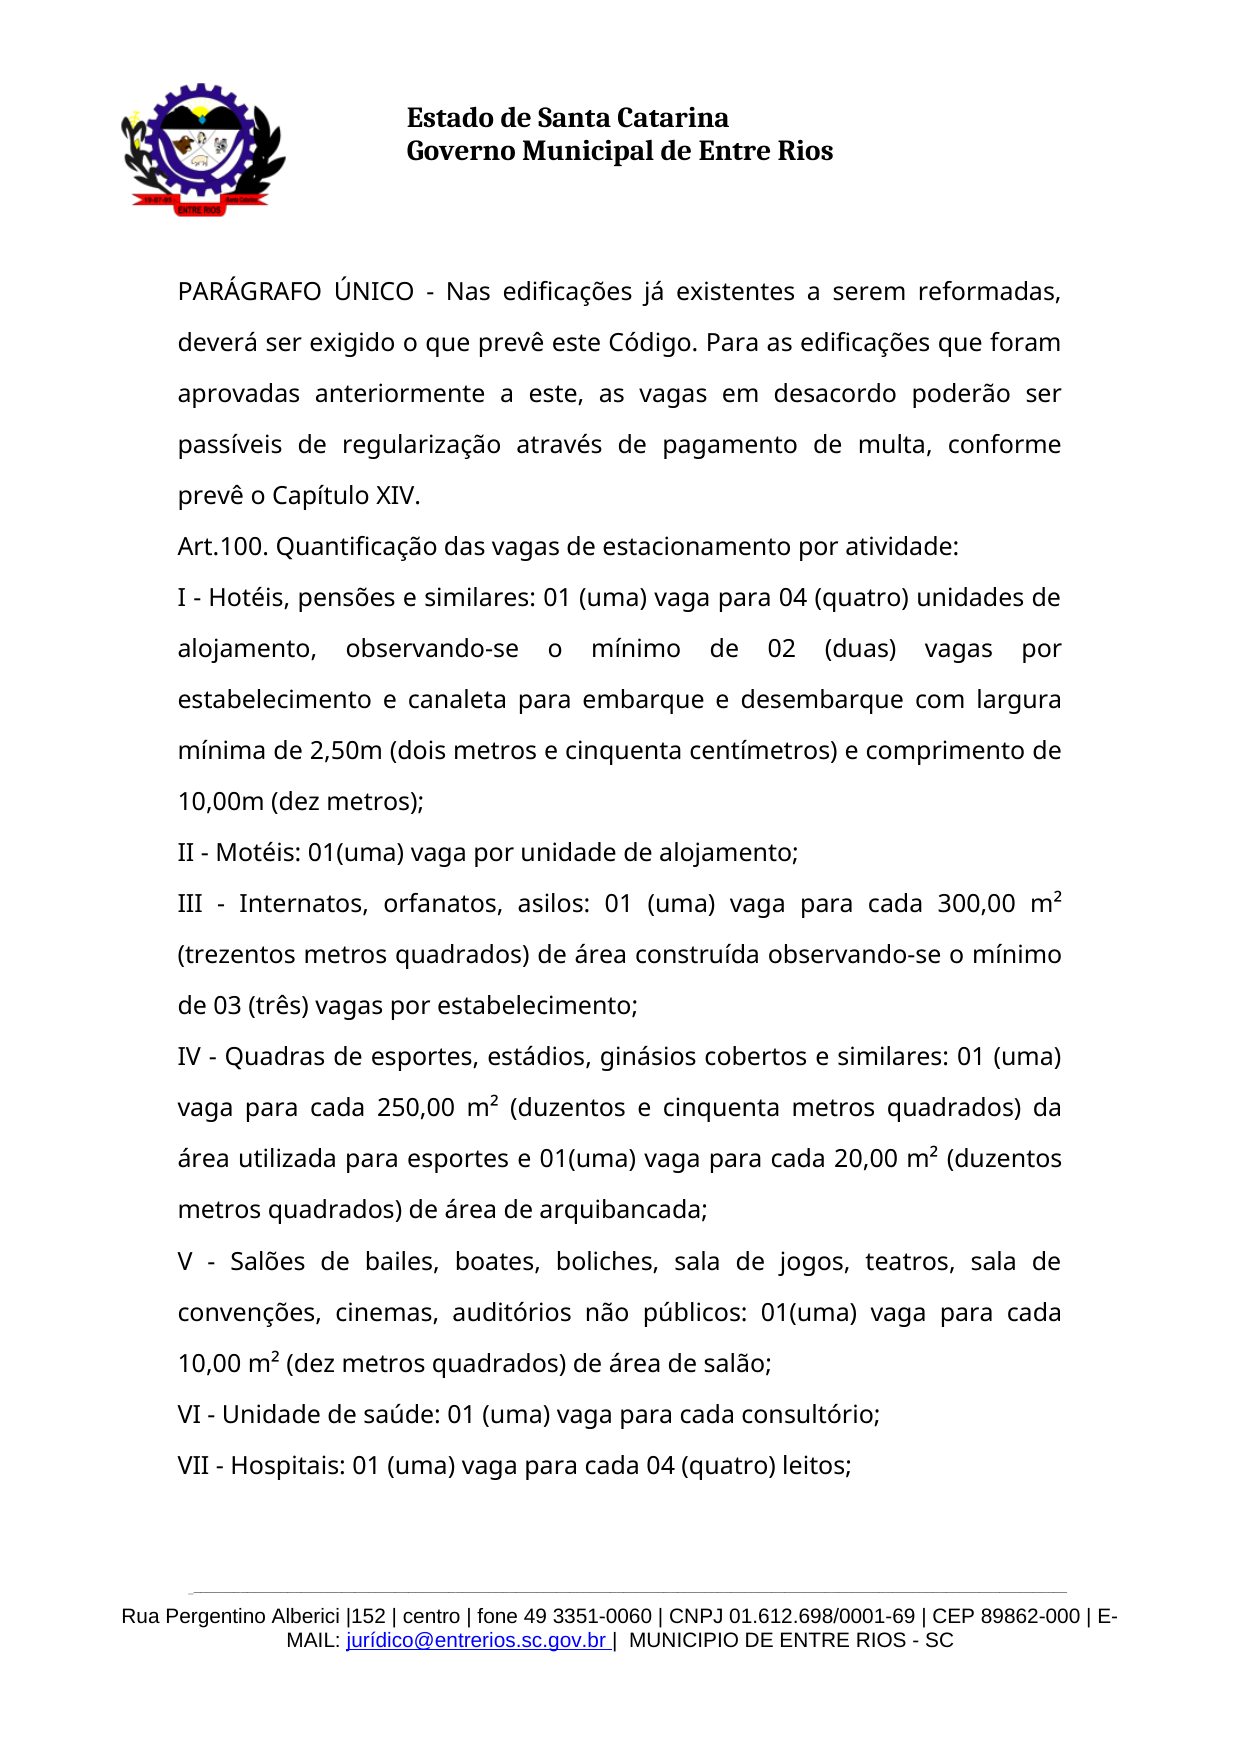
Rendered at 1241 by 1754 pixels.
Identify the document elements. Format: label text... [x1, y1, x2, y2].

text PARÁGRAFO ÚNICO - Nas edificações já existentes a serem reformadas, deverá ser exigido o que prevê este Código. Para as edificações que foram aprovadas anteriormente a este, as vagas em desacordo poderão ser passíveis de regularização através de pagamento de multa, conforme prevê o Capítulo XIV. [177, 273, 1063, 512]
text III - Internatos, orfanatos, asilos: 01 (uma) vaga para cada 300,00 m² (trezentos metros quadrados) de área construída observando-se o mínimo de 03 (três) vagas por estabelecimento; [177, 886, 1063, 1022]
text VII - Hospitais: 01 (uma) vaga para cada 04 (quatro) leitos; [177, 1447, 1063, 1481]
text I - Hotéis, pensões e similares: 01 (uma) vaga para 04 (quatro) unidades de alojamento, observando-se o mínimo de 02 (duas) vagas por estabelecimento e canaleta para embarque e desembarque com largura mínima de 2,50m (dois metros e cinquenta centímetros) e comprimento de 10,00m (dez metros); [177, 579, 1063, 818]
text IV - Quadras de esportes, estádios, ginásios cobertos e similares: 01 (uma) vaga para cada 250,00 m² (duzentos e cinquenta metros quadrados) da área utilizada para esportes e 01(uma) vaga para cada 20,00 m² (duzentos metros quadrados) de área de arquibancada; [177, 1039, 1063, 1226]
text V - Salões de bailes, boates, boliches, sala de jogos, teatros, sala de convenções, cinemas, auditórios não públicos: 01(uma) vaga para cada 10,00 m² (dez metros quadrados) de área de salão; [177, 1243, 1063, 1379]
picture [118, 73, 288, 228]
text II - Motéis: 01(uma) vaga por unidade de alojamento; [177, 835, 1063, 869]
text VI - Unidade de saúde: 01 (uma) vaga para cada consultório; [177, 1396, 1063, 1430]
text Art.100. Quantificação das vagas de estacionamento por atividade: [177, 528, 1063, 563]
